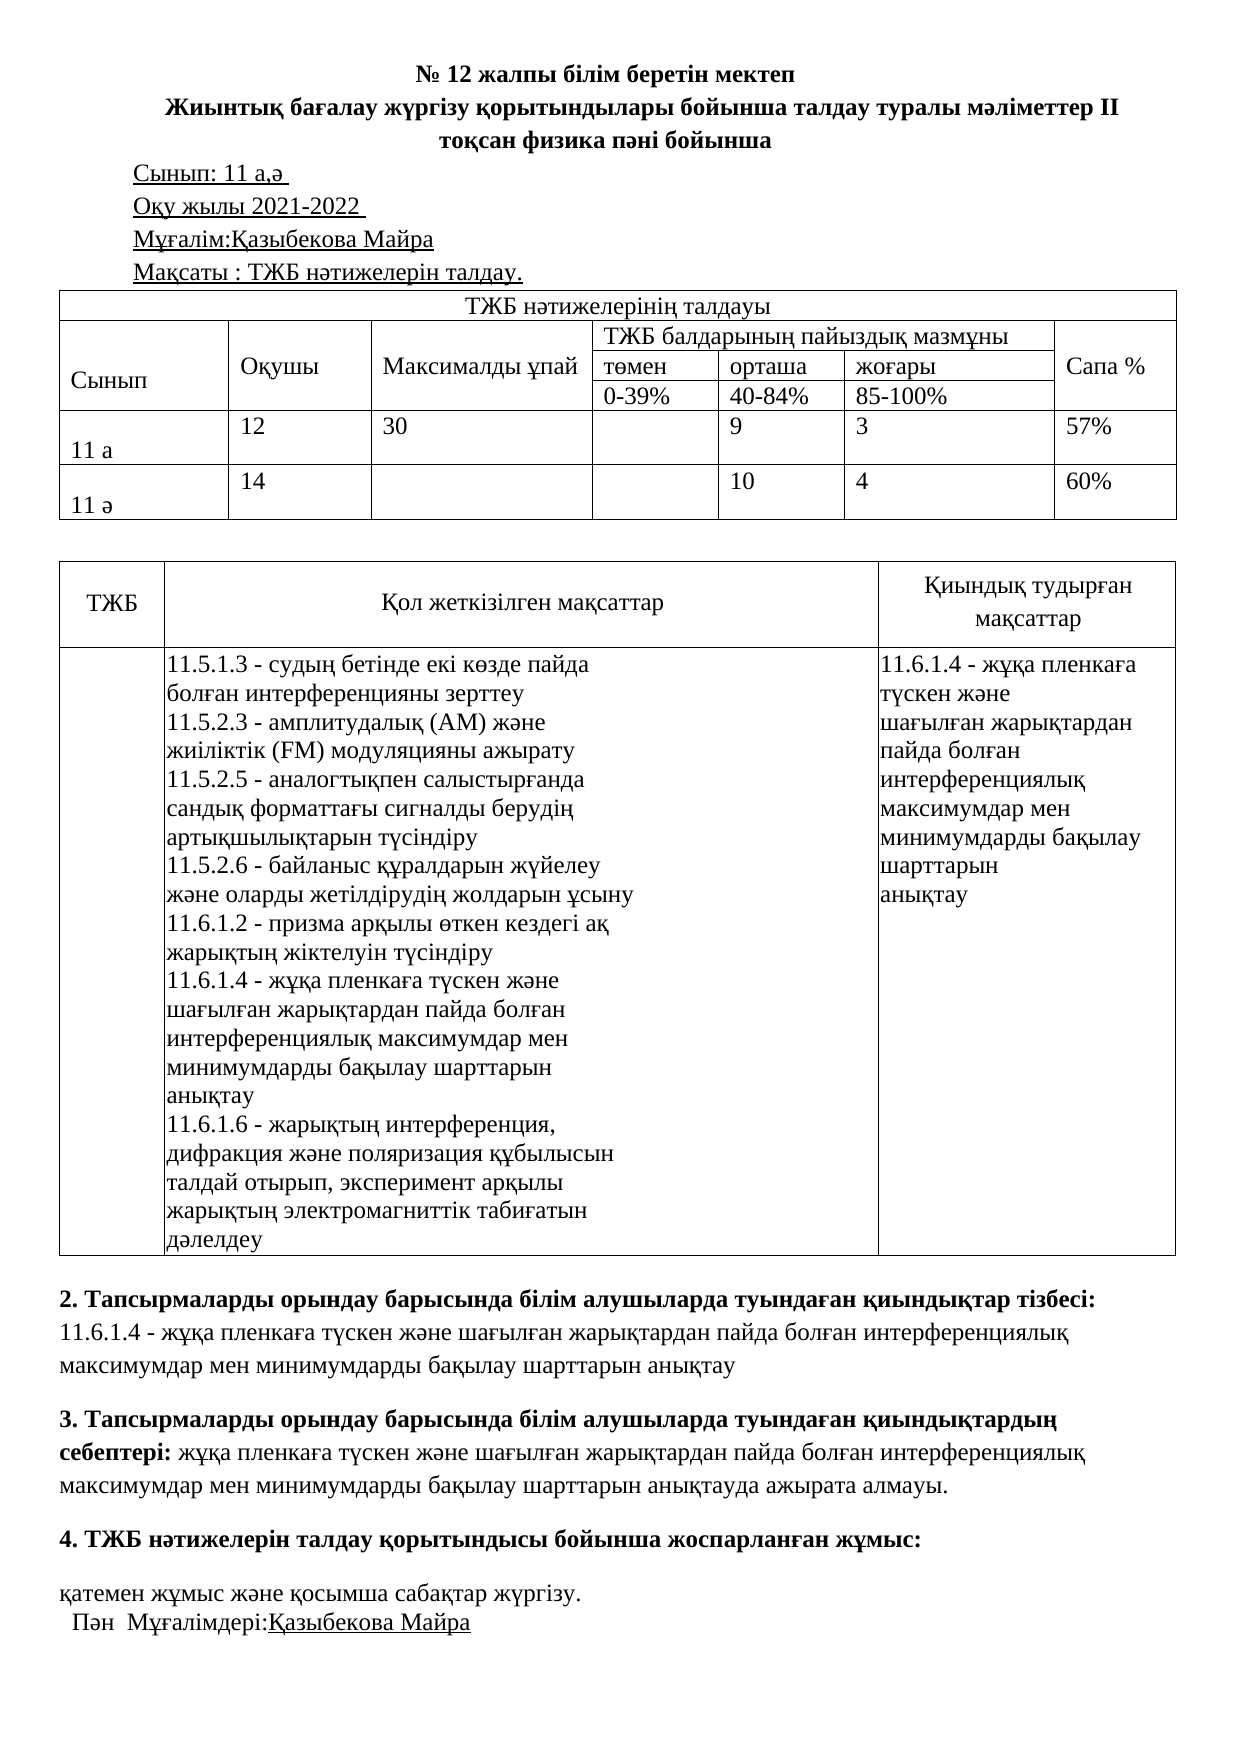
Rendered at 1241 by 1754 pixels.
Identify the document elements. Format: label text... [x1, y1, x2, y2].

table_cell 14 [229, 465, 371, 519]
table_cell 4 [845, 465, 1054, 519]
table_cell Сапа % [1055, 321, 1176, 409]
text қатемен жұмыс және қосымша сабақтар жүргізу. [59, 1578, 1152, 1607]
table_cell 11 а [60, 411, 228, 464]
text 4. ТЖБ нәтижелерін талдау қорытындысы бойынша жоспарланған жұмыс: [59, 1524, 1152, 1553]
table_cell [593, 411, 718, 464]
table_cell жоғары [845, 351, 1054, 380]
text Пән Мұғалімдері:Қазыбекова Майра [59, 1607, 1152, 1636]
text Оқу жылы 2021-2022 [59, 191, 1152, 220]
text 3. Тапсырмаларды орындау барысында білім алушыларда туындаған қиындықтардың себептері: жұқа пленкаға түскен және шағылған жарықтардан пайда болған интерференциялық максимумдар мен минимумдарды бақылау шарттарын анықтауда ажырата алмауы. [59, 1404, 1152, 1499]
table_cell 57% [1055, 411, 1176, 464]
table_cell 9 [719, 411, 844, 464]
table_cell Максималды ұпай [372, 321, 592, 409]
table_cell 60% [1055, 465, 1176, 519]
table_cell 10 [719, 465, 844, 519]
table_cell [59, 520, 1177, 1284]
table_cell [593, 465, 718, 519]
table_cell 85-100% [845, 381, 1054, 409]
table_cell 3 [845, 411, 1054, 464]
table_cell орташа [719, 351, 844, 380]
text Сынып: 11 а,ә [59, 158, 1152, 187]
table_cell Сынып [60, 321, 228, 409]
table_cell 11 ә [60, 465, 228, 519]
table_cell 0-39% [593, 381, 718, 409]
table_cell Оқушы [229, 321, 371, 409]
text 2. Тапсырмаларды орындау барысында білім алушыларда туындаған қиындықтар тізбесі: [59, 1284, 1152, 1313]
table_cell 30 [372, 411, 592, 464]
text № 12 жалпы білім беретін мектеп [59, 59, 1152, 88]
table_cell ТЖБ балдарының пайыздық мазмұны [593, 321, 1054, 350]
table_cell төмен [593, 351, 718, 380]
table_header ТЖБ нәтижелерінің талдауы [60, 291, 1176, 320]
text 11.6.1.4 - жұқа пленкаға түскен және шағылған жарықтардан пайда болған интерференциялық максимумдар мен минимумдарды бақылау шарттарын анықтау [59, 1317, 1152, 1379]
text Мұғалім:Қазыбекова Майра [59, 224, 1152, 253]
text Жиынтық бағалау жүргізу қорытындылары бойынша талдау туралы мәліметтер ІІ тоқсан физика пәні бойынша [59, 92, 1152, 154]
table_cell [372, 465, 592, 519]
text Мақсаты : ТЖБ нәтижелерін талдау. [59, 257, 1152, 286]
table_cell 12 [229, 411, 371, 464]
table_cell 40-84% [719, 381, 844, 409]
